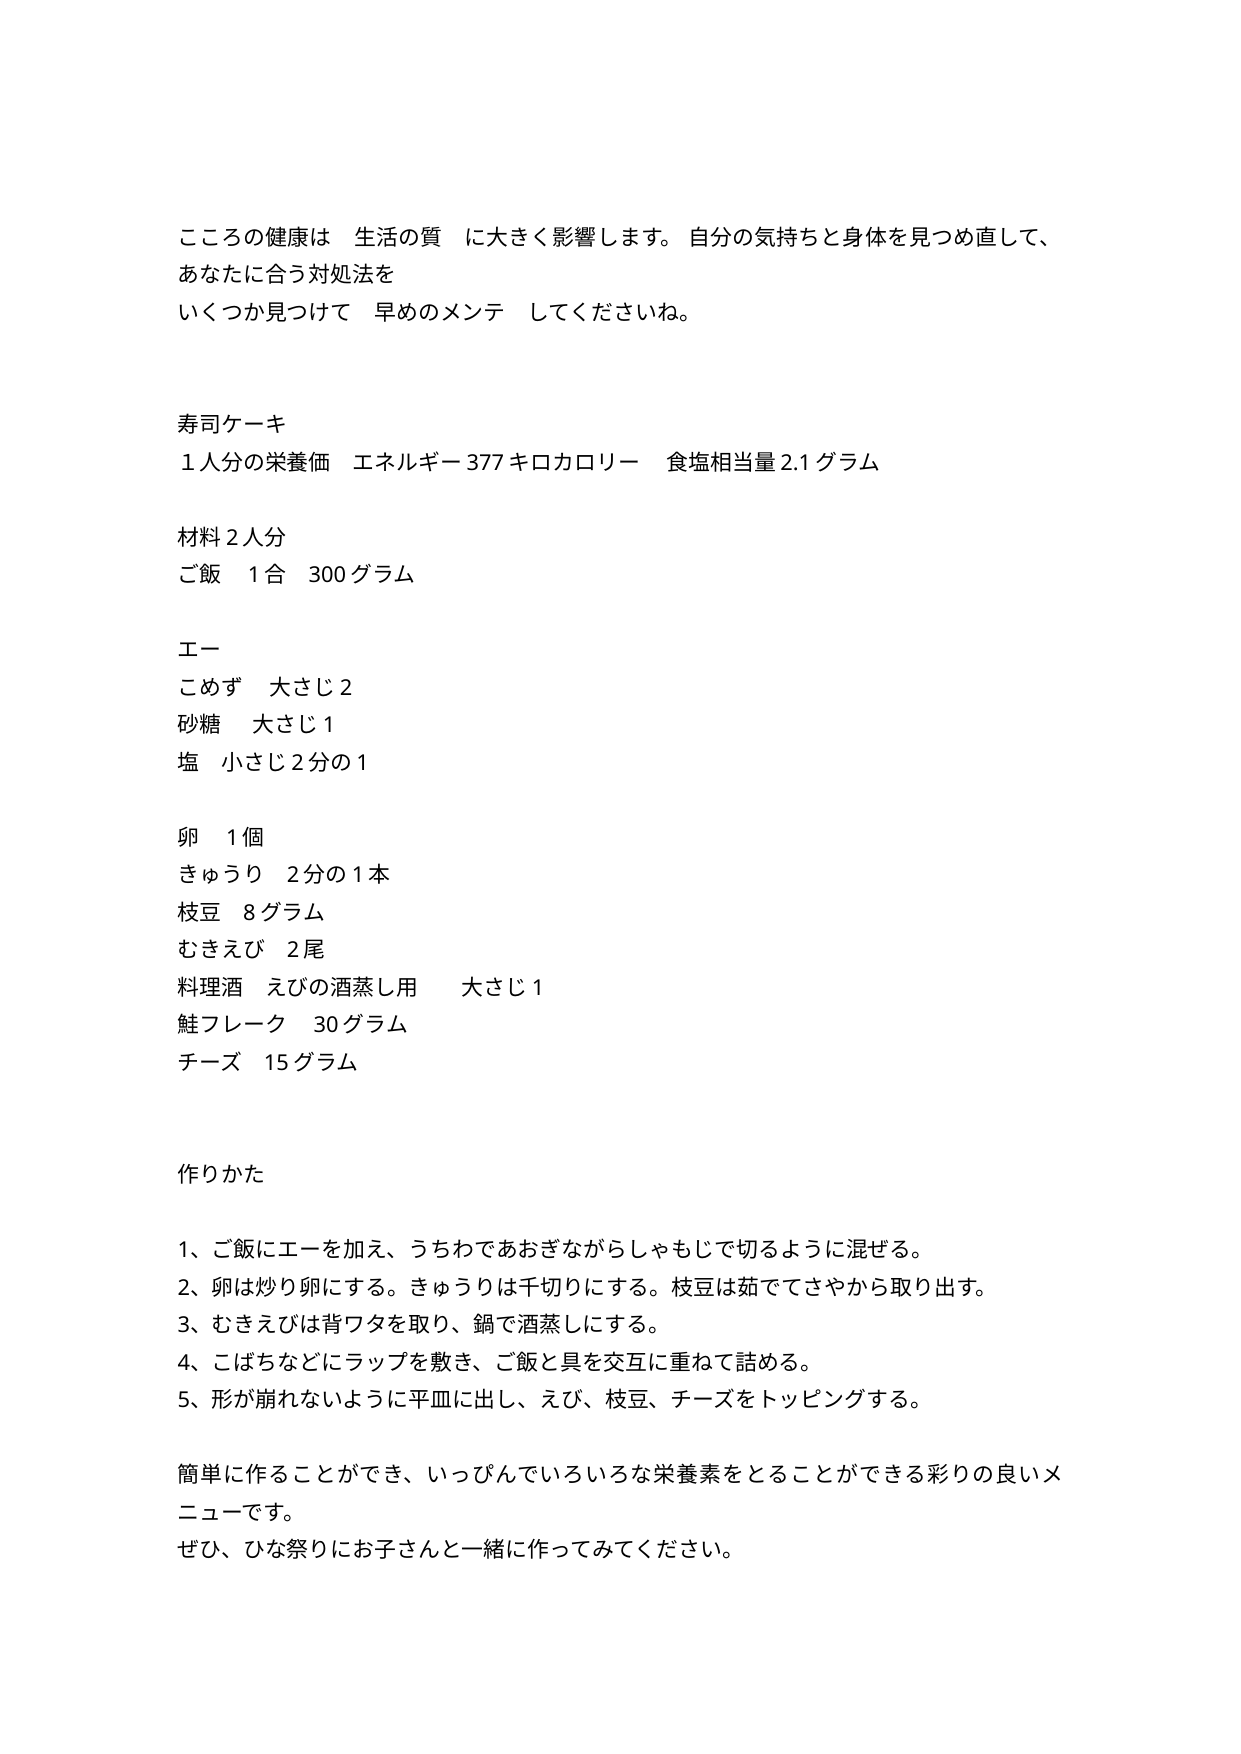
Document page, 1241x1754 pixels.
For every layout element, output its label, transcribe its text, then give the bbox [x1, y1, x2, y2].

text 2、卵は炒り卵にする。きゅうりは千切りにする。枝豆は茹でてさやから取り出す。 [177, 1267, 1063, 1304]
text エー [177, 629, 1063, 667]
text 1、ご飯にエーを加え、うちわであおぎながらしゃもじで切るように混ぜる。 [177, 1229, 1063, 1267]
text 簡単に作ることができ、いっぴんでいろいろな栄養素をとることができる彩りの良いメニューです。 ぜひ、ひな祭りにお子さんと一緒に作ってみてください。 [177, 1454, 1063, 1567]
text 5、形が崩れないように平皿に出し、えび、枝豆、チーズをトッピングする。 [177, 1379, 1063, 1417]
text 3、むきえびは背ワタを取り、鍋で酒蒸しにする。 [177, 1304, 1063, 1342]
text 卵 1個 きゅうり 2分の1本 枝豆 8グラム むきえび 2尾 料理酒 えびの酒蒸し用 大さじ1 鮭フレーク 30グラム チーズ 15グラム [177, 817, 1063, 1117]
text こめず 大さじ2 砂糖 大さじ1 塩 小さじ2分の1 [177, 667, 1063, 779]
text ご飯 1合 300グラム [177, 554, 1063, 592]
text こころの健康は 生活の質 に大きく影響します。 自分の気持ちと身体を見つめ直して、あなたに合う対処法を いくつか見つけて 早めのメンテ してくださいね。 [177, 217, 1063, 329]
text 作りかた [177, 1154, 1063, 1192]
text 寿司ケーキ [177, 404, 1063, 442]
text 4、こばちなどにラップを敷き、ご飯と具を交互に重ねて詰める。 [177, 1342, 1063, 1379]
text 材料 2人分 [177, 517, 1063, 554]
text １人分の栄養価 エネルギー 377キロカロリー 食塩相当量2.1グラム [177, 442, 1063, 479]
